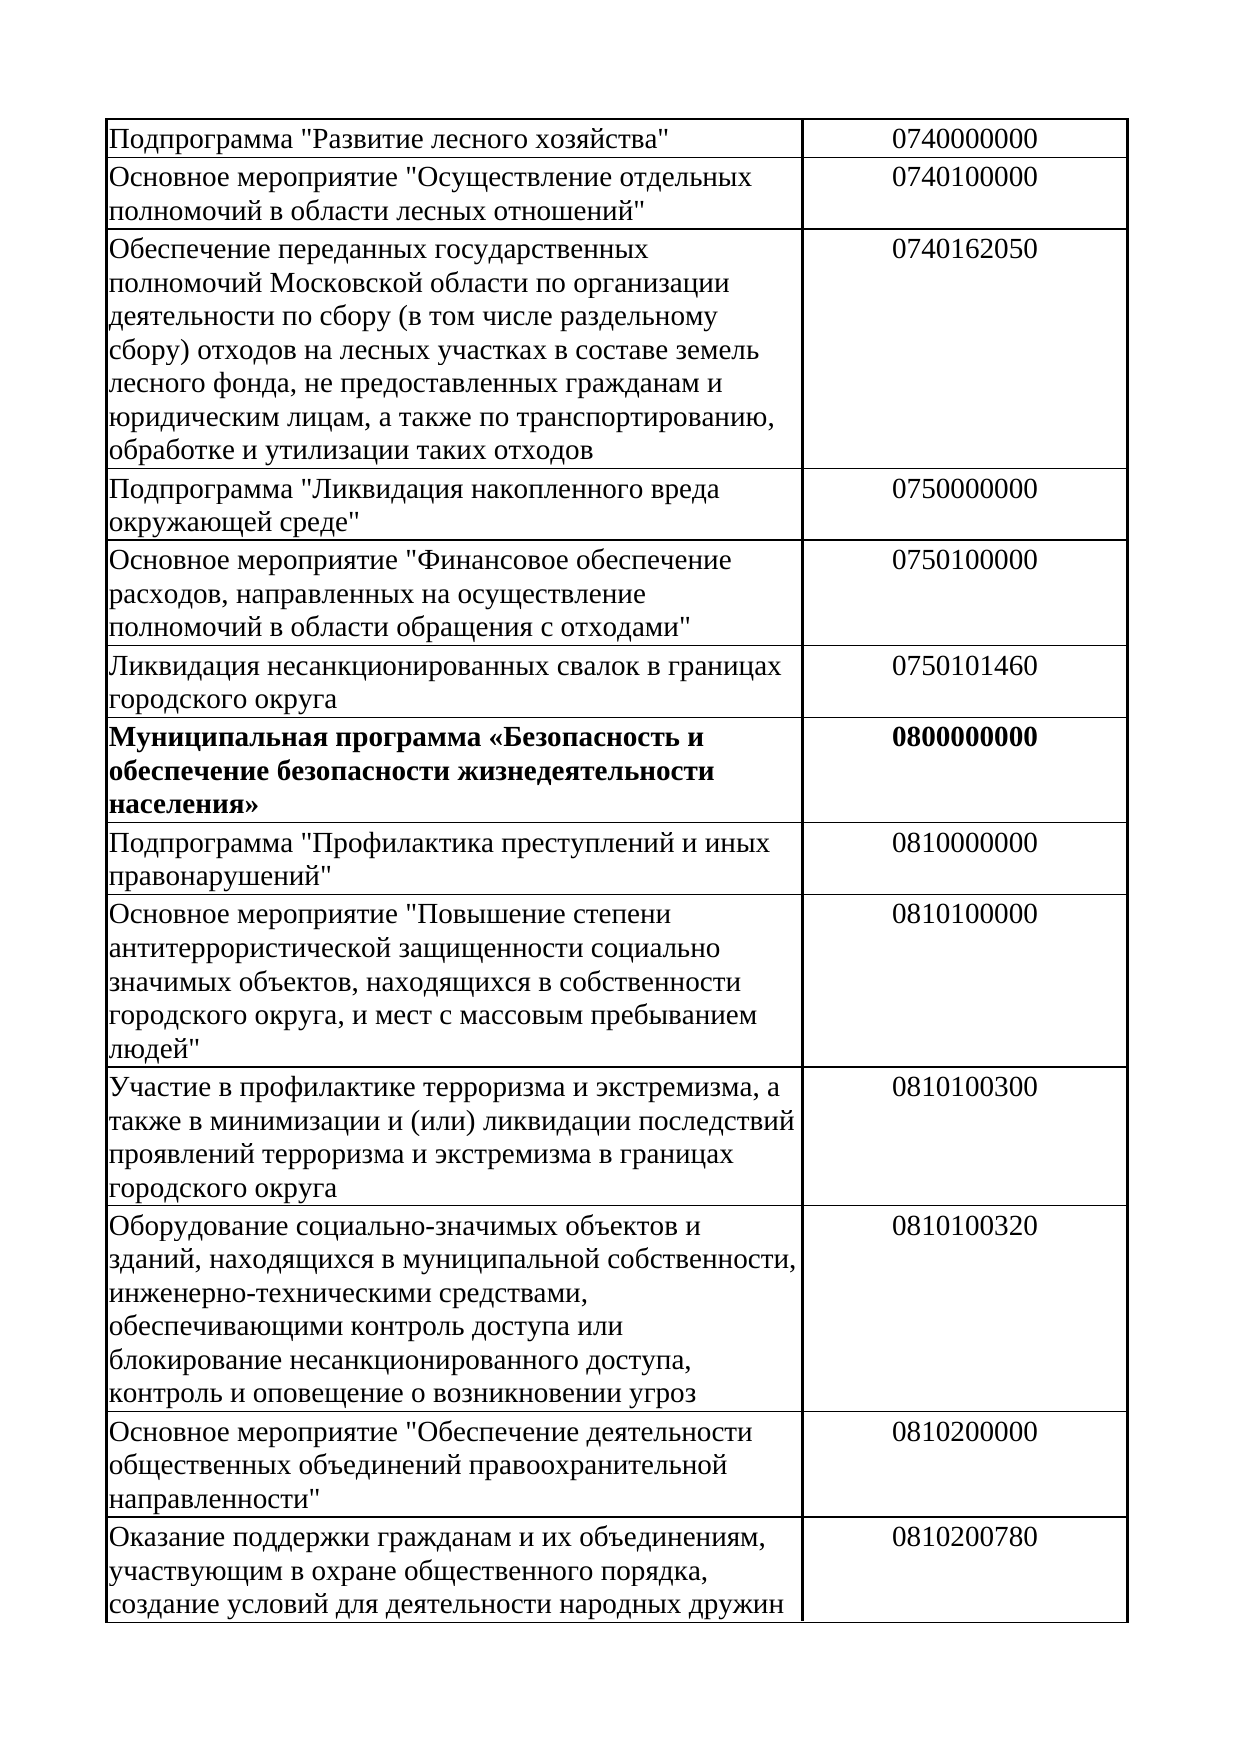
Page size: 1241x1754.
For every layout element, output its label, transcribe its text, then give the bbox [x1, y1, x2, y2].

table_cell Подпрограмма "Ликвидация накопленного вреда окружающей среде" [108, 469, 801, 539]
table_cell 0750000000 [804, 469, 1126, 539]
table_cell 0750101460 [804, 646, 1126, 716]
table_cell Оказание поддержки гражданам и их объединениям, участвующим в охране общественного порядка, создание условий для деятельности народных дружин [108, 1518, 801, 1621]
table_cell Основное мероприятие "Осуществление отдельных полномочий в области лесных отношений" [108, 158, 801, 228]
table_cell Ликвидация несанкционированных свалок в границах городского округа [108, 646, 801, 716]
table_cell 0740000000 [804, 120, 1126, 156]
table_cell Основное мероприятие "Повышение степени антитеррористической защищенности социально значимых объектов, находящихся в собственности городского округа, и мест с массовым пребыванием людей" [108, 895, 801, 1066]
table_cell 0810100300 [804, 1068, 1126, 1205]
table_cell 0750100000 [804, 541, 1126, 645]
table_cell 0810100000 [804, 895, 1126, 1066]
table_cell Подпрограмма "Развитие лесного хозяйства" [108, 120, 801, 156]
table_cell Подпрограмма "Профилактика преступлений и иных правонарушений" [108, 823, 801, 893]
table_cell 0810200000 [804, 1412, 1126, 1516]
table_cell 0810100320 [804, 1206, 1126, 1411]
table_cell 0810200780 [804, 1518, 1126, 1621]
table_cell Основное мероприятие "Обеспечение деятельности общественных объединений правоохранительной направленности" [108, 1412, 801, 1516]
table_cell 0740162050 [804, 230, 1126, 468]
table_cell 0800000000 [804, 718, 1126, 822]
table_cell 0810000000 [804, 823, 1126, 893]
table_cell Муниципальная программа «Безопасность и обеспечение безопасности жизнедеятельности населения» [108, 718, 801, 822]
table_cell Оборудование социально-значимых объектов и зданий, находящихся в муниципальной собственности, инженерно-техническими средствами, обеспечивающими контроль доступа или блокирование несанкционированного доступа, контроль и оповещение о возникновении угроз [108, 1206, 801, 1411]
table_cell Основное мероприятие "Финансовое обеспечение расходов, направленных на осуществление полномочий в области обращения с отходами" [108, 541, 801, 645]
table_cell 0740100000 [804, 158, 1126, 228]
table_cell Участие в профилактике терроризма и экстремизма, а также в минимизации и (или) ликвидации последствий проявлений терроризма и экстремизма в границах городского округа [108, 1068, 801, 1205]
table_cell Обеспечение переданных государственных полномочий Московской области по организации деятельности по сбору (в том числе раздельному сбору) отходов на лесных участках в составе земель лесного фонда, не предоставленных гражданам и юридическим лицам, а также по транспортированию, обработке и утилизации таких отходов [108, 230, 801, 468]
